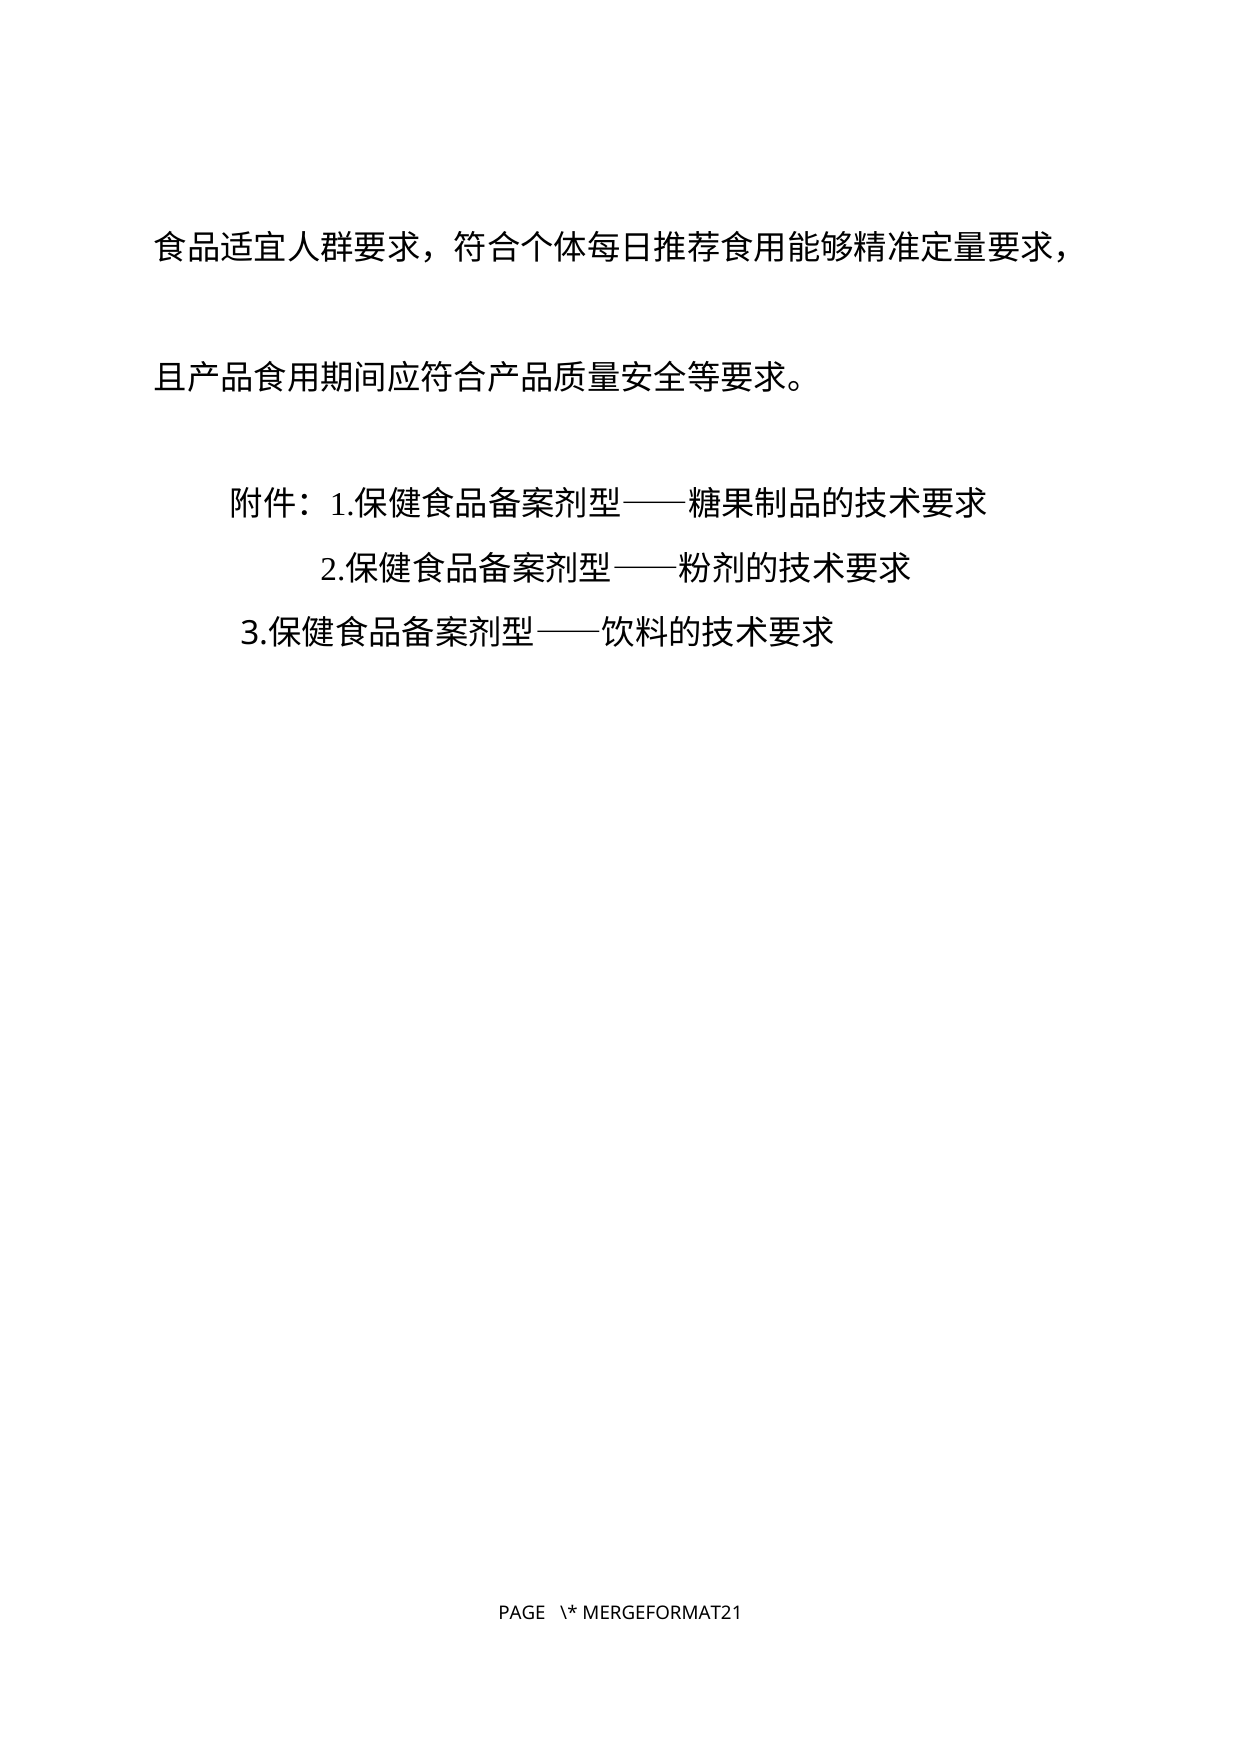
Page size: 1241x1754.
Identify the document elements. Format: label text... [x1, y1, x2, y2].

text 3.保健食品备案剂型——饮料的技术要求 [153, 598, 1087, 663]
text 附件：1.保健食品备案剂型——糖果制品的技术要求 [229, 468, 1087, 533]
text 2.保健食品备案剂型——粉剂的技术要求 [153, 533, 1087, 598]
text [153, 212, 1087, 407]
